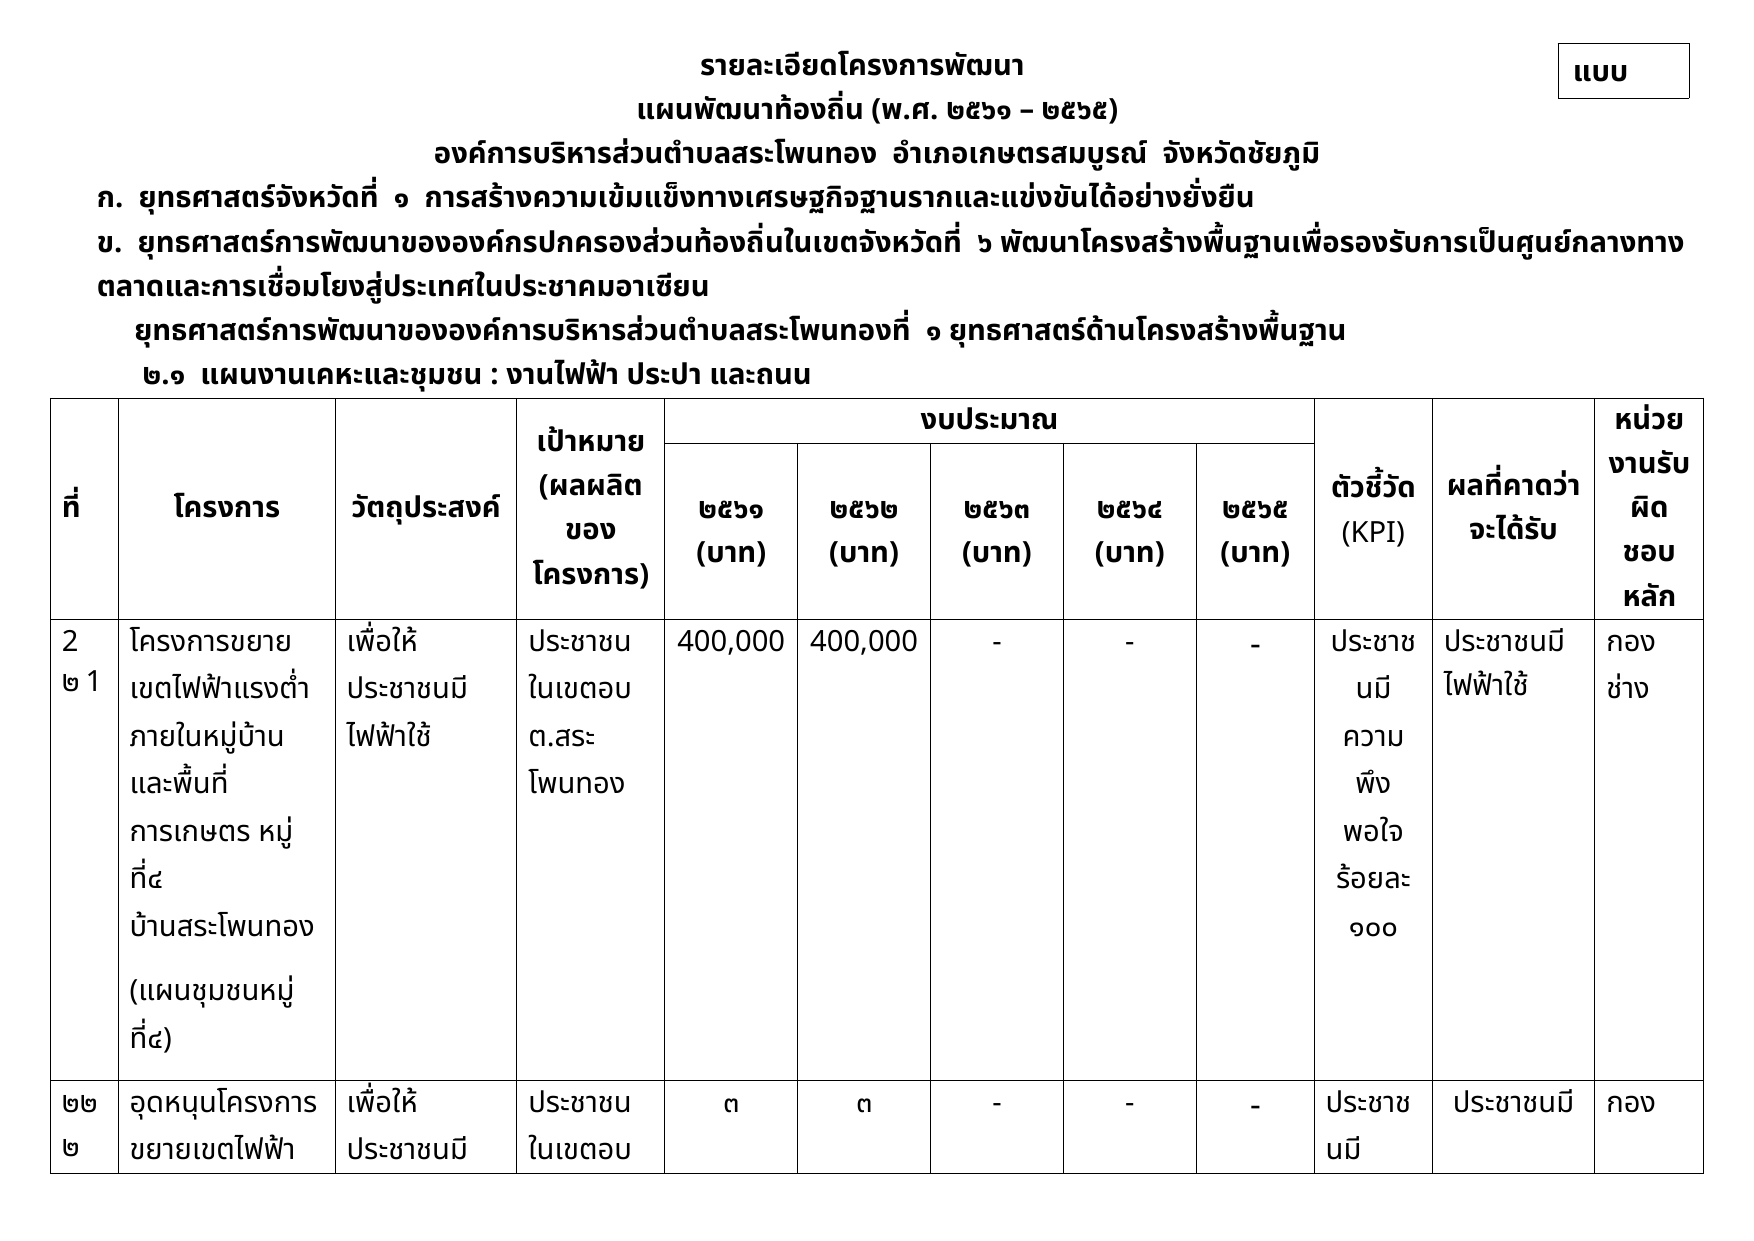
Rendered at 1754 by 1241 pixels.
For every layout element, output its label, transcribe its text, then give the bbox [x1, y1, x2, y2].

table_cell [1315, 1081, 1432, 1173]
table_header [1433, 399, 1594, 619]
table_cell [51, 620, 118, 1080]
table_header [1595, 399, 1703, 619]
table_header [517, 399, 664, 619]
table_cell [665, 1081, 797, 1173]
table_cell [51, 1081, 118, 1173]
text ๒.๑ แผนงานเคหะและชุมชน : งานไฟฟ้า ประปา และถนน [59, 353, 1695, 398]
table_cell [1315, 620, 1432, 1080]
text ยุทธศาสตร์การพัฒนาขององค์การบริหารส่วนตำบลสระโพนทองที่ ๑ ยุทธศาสตร์ด้านโครงสร้างพื้นฐาน [97, 309, 1695, 353]
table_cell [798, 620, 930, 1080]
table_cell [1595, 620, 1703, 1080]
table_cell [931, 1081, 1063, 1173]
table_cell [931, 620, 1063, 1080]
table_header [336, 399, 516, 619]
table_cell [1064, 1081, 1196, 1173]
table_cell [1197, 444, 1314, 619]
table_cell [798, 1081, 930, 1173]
text แผนพัฒนาท้องถิ่น (พ.ศ. ๒๕๖๑ – ๒๕๖๕) [59, 88, 1695, 133]
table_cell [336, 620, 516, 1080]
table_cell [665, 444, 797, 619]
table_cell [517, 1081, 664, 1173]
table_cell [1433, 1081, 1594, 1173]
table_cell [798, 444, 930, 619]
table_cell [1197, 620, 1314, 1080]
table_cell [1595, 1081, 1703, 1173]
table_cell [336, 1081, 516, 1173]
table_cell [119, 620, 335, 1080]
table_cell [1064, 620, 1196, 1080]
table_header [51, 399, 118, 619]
text ข. ยุทธศาสตร์การพัฒนาขององค์กรปกครองส่วนท้องถิ่นในเขตจังหวัดที่ ๖ พัฒนาโครงสร้างพื้นฐานเพื่อรองรับการเป็นศูนย์กลางทางตลาดและการเชื่อมโยงสู่ประเทศในประชาคมอาเซียน [97, 221, 1695, 309]
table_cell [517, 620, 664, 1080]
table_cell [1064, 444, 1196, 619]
text รายละเอียดโครงการพัฒนา [59, 44, 1557, 88]
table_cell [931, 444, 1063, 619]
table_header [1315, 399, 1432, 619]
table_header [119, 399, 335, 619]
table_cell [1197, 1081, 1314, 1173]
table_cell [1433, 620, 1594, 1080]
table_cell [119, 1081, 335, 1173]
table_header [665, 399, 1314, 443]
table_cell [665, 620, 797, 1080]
text องค์การบริหารส่วนตำบลสระโพนทอง อำเภอเกษตรสมบูรณ์ จังหวัดชัยภูมิ [59, 133, 1695, 177]
text ก. ยุทธศาสตร์จังหวัดที่ ๑ การสร้างความเข้มแข็งทางเศรษฐกิจฐานรากและแข่งขันได้อย่างยั่งยืน [97, 177, 1695, 221]
